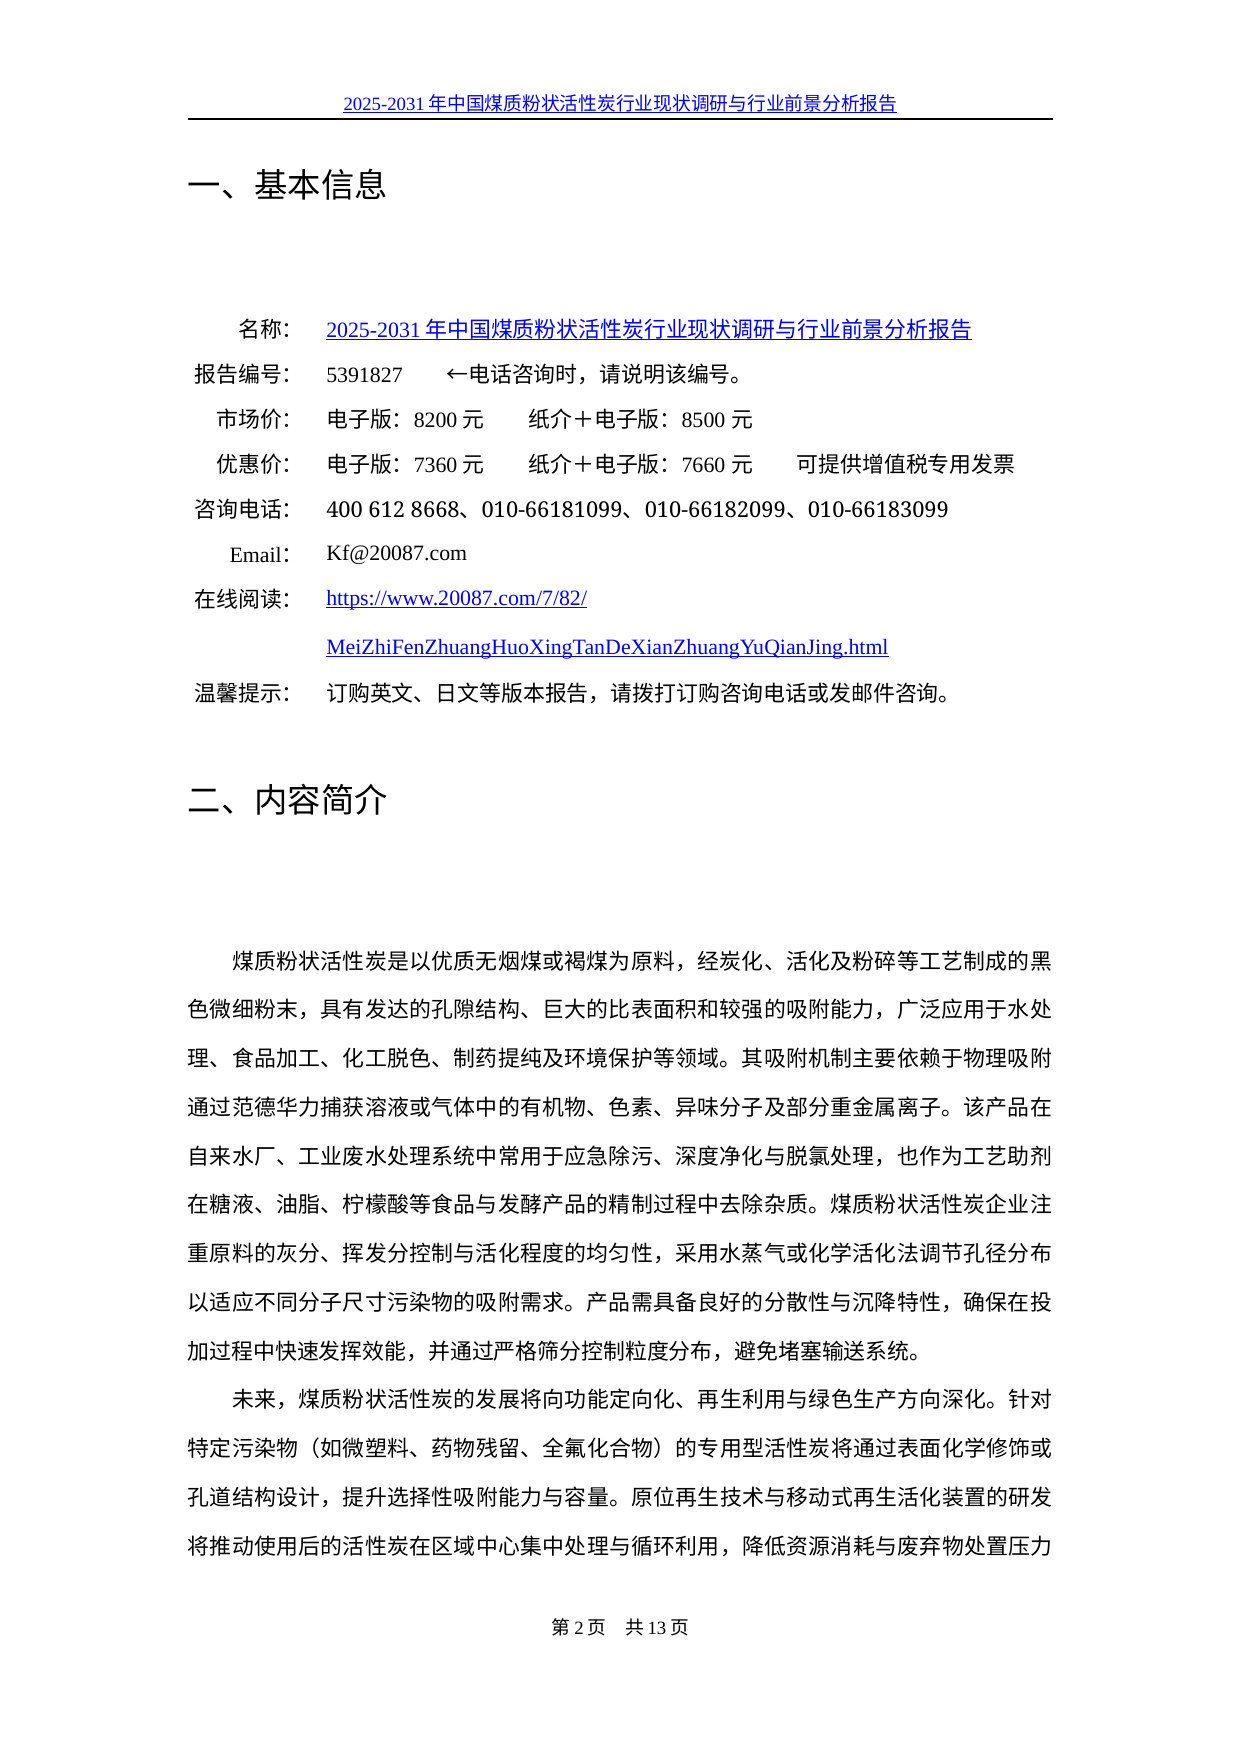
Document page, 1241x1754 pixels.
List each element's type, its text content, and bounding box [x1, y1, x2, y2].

table_cell 优惠价： [167, 447, 315, 492]
table_cell 订购英文、日文等版本报告，请拨打订购咨询电话或发邮件咨询。 [315, 675, 1073, 720]
table_cell Kf@20087.com [315, 537, 1073, 582]
table_cell 市场价： [167, 402, 315, 447]
table_cell [315, 582, 1073, 675]
table_cell 5391827 ←电话咨询时，请说明该编号。 [315, 357, 1073, 402]
table_cell 在线阅读： [167, 582, 315, 675]
title 二、内容简介 [187, 766, 1053, 831]
title 一、基本信息 [187, 150, 1053, 215]
table_cell 咨询电话： [167, 492, 315, 537]
table_header 2025-2031年中国煤质粉状活性炭行业现状调研与行业前景分析报告 [315, 312, 1073, 357]
table_cell Email： [167, 537, 315, 582]
table_header 名称： [167, 312, 315, 357]
table_cell 400 612 8668、010-66181099、010-66182099、010-66183099 [315, 492, 1073, 537]
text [187, 943, 1053, 1561]
table_cell 电子版：7360 元 纸介＋电子版：7660 元 可提供增值税专用发票 [315, 447, 1073, 492]
table_cell 温馨提示： [167, 675, 315, 720]
table_cell 报告编号： [167, 357, 315, 402]
table_cell 电子版：8200 元 纸介＋电子版：8500 元 [315, 402, 1073, 447]
